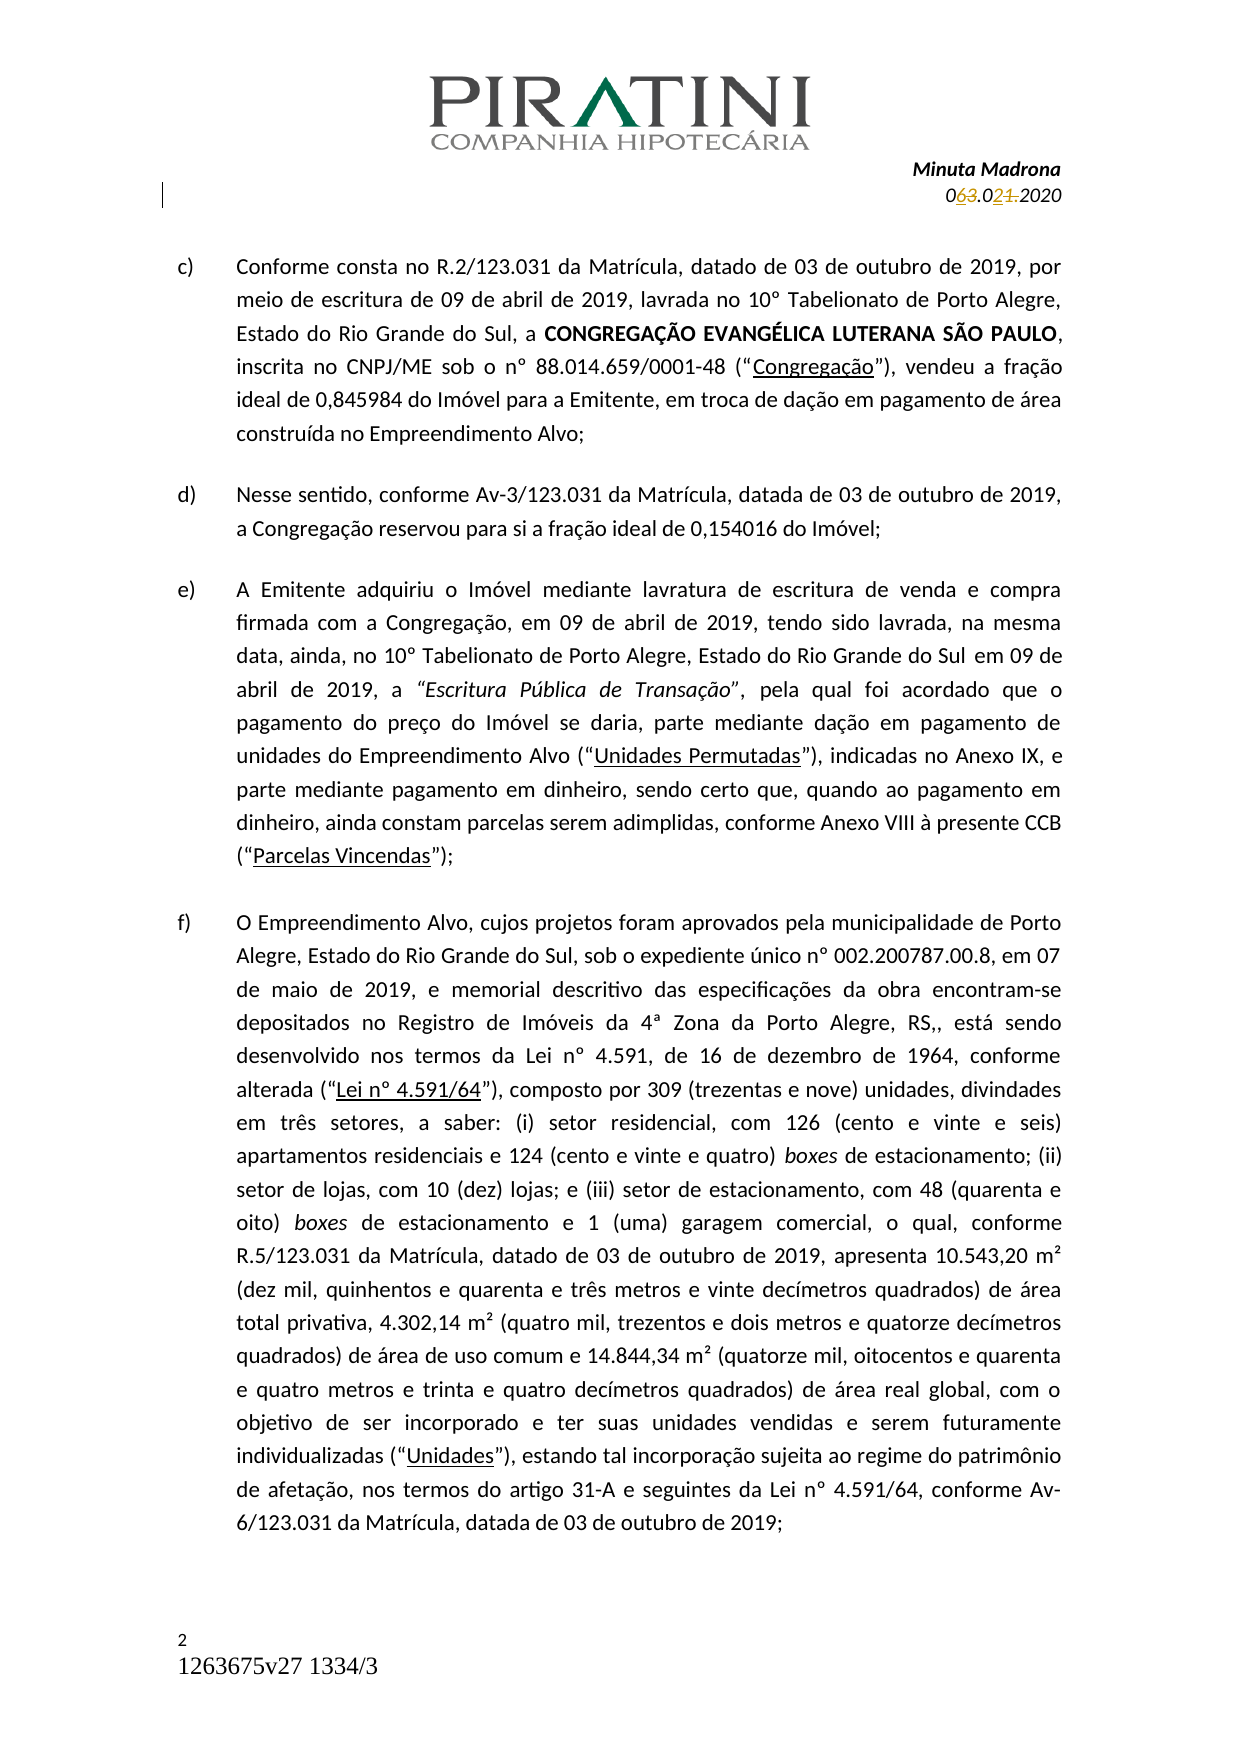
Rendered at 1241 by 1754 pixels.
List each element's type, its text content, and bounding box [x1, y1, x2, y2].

list Conforme consta no R.2/123.031 da Matrícula, datado de 03 de outubro de 2019, por meio de escritura de 09 de abril de 2019, lavrada no 10º Tabelionato de Porto Alegre, Estado do Rio Grande do Sul, a CONGREGAÇÃO EVANGÉLICA LUTERANA SÃO PAULO, inscrita no CNPJ/ME sob o nº 88.014.659/0001-48 (“Congregação”), vendeu a fração ideal de 0,845984 do Imóvel para a Emitente, em troca de dação em pagamento de área construída no Empreendimento Alvo; [177, 248, 1063, 448]
picture [425, 73, 815, 157]
list Nesse sentido, conforme Av-3/123.031 da Matrícula, datada de 03 de outubro de 2019, a Congregação reservou para si a fração ideal de 0,154016 do Imóvel; [177, 476, 1063, 543]
list A Emitente adquiriu o Imóvel mediante lavratura de escritura de venda e compra firmada com a Congregação, em 09 de abril de 2019, tendo sido lavrada, na mesma data, ainda, no 10º Tabelionato de Porto Alegre, Estado do Rio Grande do Sul em 09 de abril de 2019, a “Escritura Pública de Transação”, pela qual foi acordado que o pagamento do preço do Imóvel se daria, parte mediante dação em pagamento de unidades do Empreendimento Alvo (“Unidades Permutadas”), indicadas no Anexo IX, e parte mediante pagamento em dinheiro, sendo certo que, quando ao pagamento em dinheiro, ainda constam parcelas serem adimplidas, conforme Anexo VIII à presente CCB (“Parcelas Vincendas”); [177, 571, 1063, 871]
list O Empreendimento Alvo, cujos projetos foram aprovados pela municipalidade de Porto Alegre, Estado do Rio Grande do Sul, sob o expediente único nº 002.200787.00.8, em 07 de maio de 2019, e memorial descritivo das especificações da obra encontram-se depositados no Registro de Imóveis da 4ª Zona da Porto Alegre, RS,, está sendo desenvolvido nos termos da Lei nº 4.591, de 16 de dezembro de 1964, conforme alterada (“Lei nº 4.591/64”), composto por 309 (trezentas e nove) unidades, divindades em três setores, a saber: (i) setor residencial, com 126 (cento e vinte e seis) apartamentos residenciais e 124 (cento e vinte e quatro) boxes de estacionamento; (ii) setor de lojas, com 10 (dez) lojas; e (iii) setor de estacionamento, com 48 (quarenta e oito) boxes de estacionamento e 1 (uma) garagem comercial, o qual, conforme R.5/123.031 da Matrícula, datado de 03 de outubro de 2019, apresenta 10.543,20 m² (dez mil, quinhentos e quarenta e três metros e vinte decímetros quadrados) de área total privativa, 4.302,14 m² (quatro mil, trezentos e dois metros e quatorze decímetros quadrados) de área de uso comum e 14.844,34 m² (quatorze mil, oitocentos e quarenta e quatro metros e trinta e quatro decímetros quadrados) de área real global, com o objetivo de ser incorporado e ter suas unidades vendidas e serem futuramente individualizadas (“Unidades”), estando tal incorporação sujeita ao regime do patrimônio de afetação, nos termos do artigo 31-A e seguintes da Lei nº 4.591/64, conforme Av-6/123.031 da Matrícula, datada de 03 de outubro de 2019; [177, 904, 1063, 1537]
